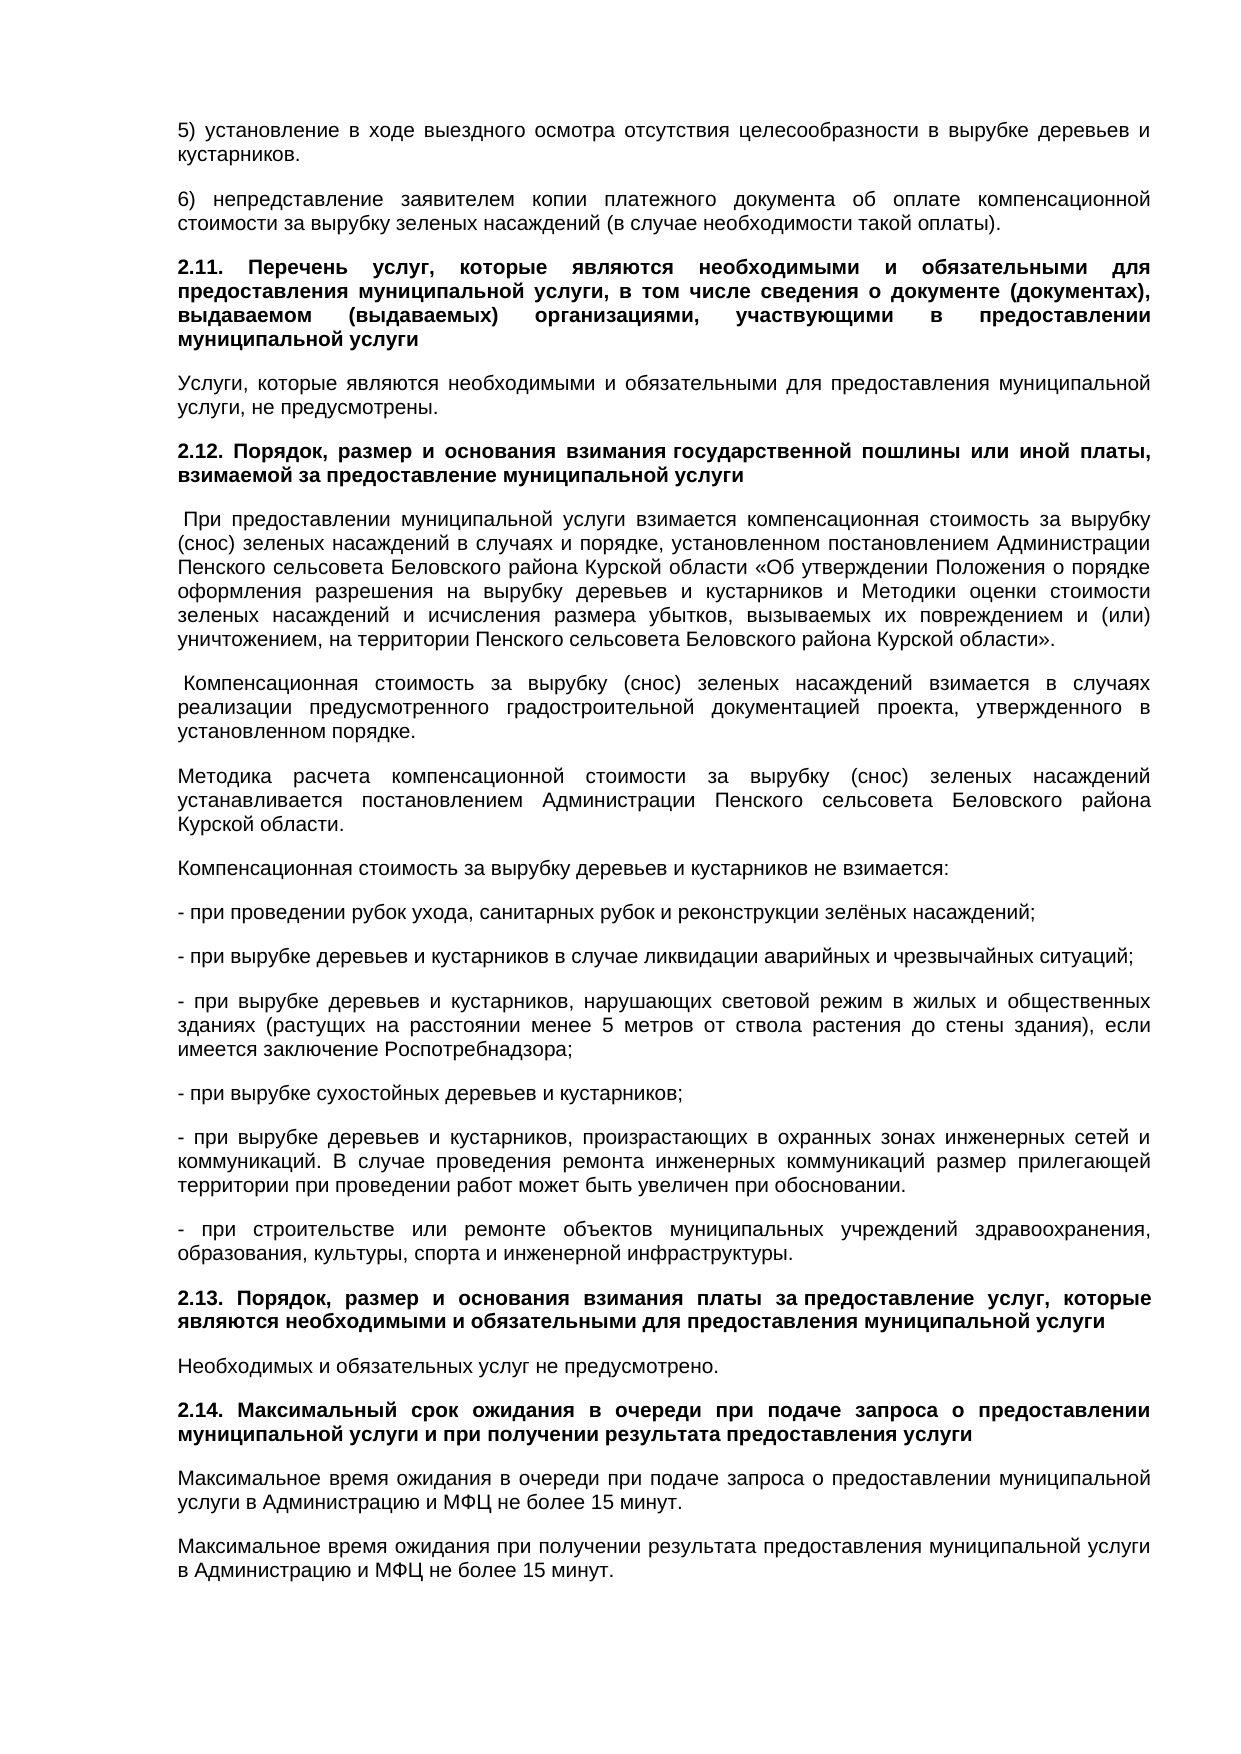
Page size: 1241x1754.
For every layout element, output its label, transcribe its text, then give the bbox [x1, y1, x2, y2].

text - при проведении рубок ухода, санитарных рубок и реконструкции зелёных насаждений; [177, 900, 1152, 924]
text 2.12. Порядок, размер и основания взимания государственной пошлины или иной платы, взимаемой за предоставление муниципальной услуги [177, 439, 1152, 487]
text Максимальное время ожидания в очереди при подаче запроса о предоставлении муниципальной услуги в Администрацию и МФЦ не более 15 минут. [177, 1466, 1152, 1514]
text 5) установление в ходе выездного осмотра отсутствия целесообразности в вырубке деревьев и кустарников. [177, 118, 1152, 166]
text - при вырубке сухостойных деревьев и кустарников; [177, 1081, 1152, 1104]
text 2.13. Порядок, размер и основания взимания платы за предоставление услуг, которые являются необходимыми и обязательными для предоставления муниципальной услуги [177, 1285, 1152, 1333]
text Максимальное время ожидания при получении результата предоставления муниципальной услуги в Администрацию и МФЦ не более 15 минут. [177, 1534, 1152, 1582]
text 2.11. Перечень услуг, которые являются необходимыми и обязательными для предоставления муниципальной услуги, в том числе сведения о документе (документах), выдаваемом (выдаваемых) организациями, участвующими в предоставлении муниципальной услуги [177, 254, 1152, 350]
text - при вырубке деревьев и кустарников в случае ликвидации аварийных и чрезвычайных ситуаций; [177, 944, 1152, 968]
text Компенсационная стоимость за вырубку (снос) зеленых насаждений взимается в случаях реализации предусмотренного градостроительной документацией проекта, утвержденного в установленном порядке. [177, 671, 1152, 743]
text - при вырубке деревьев и кустарников, нарушающих световой режим в жилых и общественных зданиях (растущих на расстоянии менее 5 метров от ствола растения до стены здания), если имеется заключение Роспотребнадзора; [177, 988, 1152, 1060]
text Методика расчета компенсационной стоимости за вырубку (снос) зеленых насаждений устанавливается постановлением Администрации Пенского сельсовета Беловского района Курской области. [177, 763, 1152, 835]
text - при строительстве или ремонте объектов муниципальных учреждений здравоохранения, образования, культуры, спорта и инженерной инфраструктуры. [177, 1217, 1152, 1265]
text Необходимых и обязательных услуг не предусмотрено. [177, 1353, 1152, 1377]
text Услуги, которые являются необходимыми и обязательными для предоставления муниципальной услуги, не предусмотрены. [177, 371, 1152, 419]
text При предоставлении муниципальной услуги взимается компенсационная стоимость за вырубку (снос) зеленых насаждений в случаях и порядке, установленном постановлением Администрации Пенского сельсовета Беловского района Курской области «Об утверждении Положения о порядке оформления разрешения на вырубку деревьев и кустарников и Методики оценки стоимости зеленых насаждений и исчисления размера убытков, вызываемых их повреждением и (или) уничтожением, на территории Пенского сельсовета Беловского района Курской области». [177, 507, 1152, 651]
text - при вырубке деревьев и кустарников, произрастающих в охранных зонах инженерных сетей и коммуникаций. В случае проведения ремонта инженерных коммуникаций размер прилегающей территории при проведении работ может быть увеличен при обосновании. [177, 1125, 1152, 1197]
text 2.14. Максимальный срок ожидания в очереди при подаче запроса о предоставлении муниципальной услуги и при получении результата предоставления услуги [177, 1398, 1152, 1446]
text Компенсационная стоимость за вырубку деревьев и кустарников не взимается: [177, 856, 1152, 879]
text 6) непредставление заявителем копии платежного документа об оплате компенсационной стоимости за вырубку зеленых насаждений (в случае необходимости такой оплаты). [177, 186, 1152, 234]
